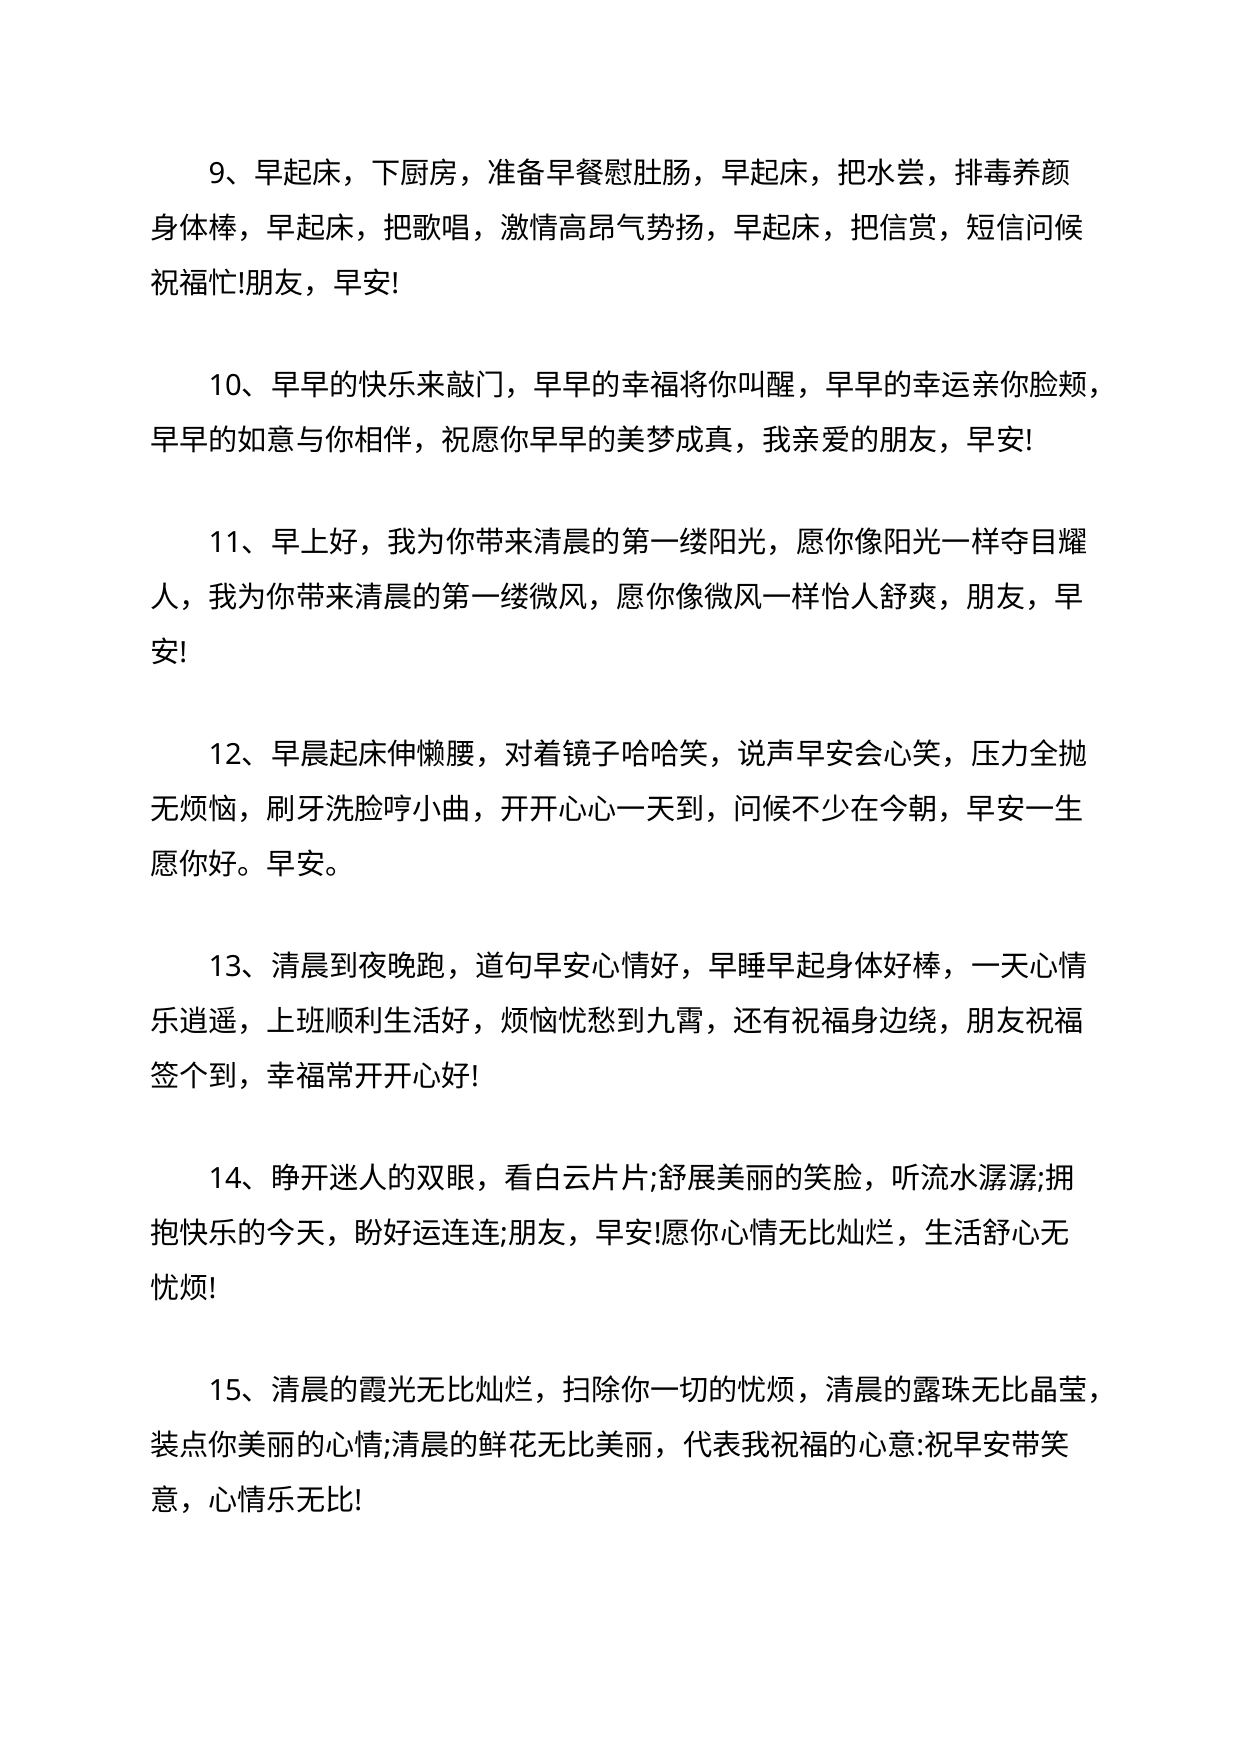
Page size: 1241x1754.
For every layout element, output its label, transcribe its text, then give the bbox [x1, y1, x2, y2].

text 15、清晨的霞光无比灿烂，扫除你一切的忧烦，清晨的露珠无比晶莹，装点你美丽的心情;清晨的鲜花无比美丽，代表我祝福的心意:祝早安带笑意，心情乐无比! [150, 1366, 1090, 1519]
text 13、清晨到夜晚跑，道句早安心情好，早睡早起身体好棒，一天心情乐逍遥，上班顺利生活好，烦恼忧愁到九霄，还有祝福身边绕，朋友祝福签个到，幸福常开开心好! [150, 942, 1090, 1095]
text 12、早晨起床伸懒腰，对着镜子哈哈笑，说声早安会心笑，压力全抛无烦恼，刷牙洗脸哼小曲，开开心心一天到，问候不少在今朝，早安一生愿你好。早安。 [150, 731, 1090, 883]
text 10、早早的快乐来敲门，早早的幸福将你叫醒，早早的幸运亲你脸颊，早早的如意与你相伴，祝愿你早早的美梦成真，我亲爱的朋友，早安! [150, 362, 1090, 459]
text 11、早上好，我为你带来清晨的第一缕阳光，愿你像阳光一样夺目耀人，我为你带来清晨的第一缕微风，愿你像微风一样怡人舒爽，朋友，早安! [150, 519, 1090, 671]
text 14、睁开迷人的双眼，看白云片片;舒展美丽的笑脸，听流水潺潺;拥抱快乐的今天，盼好运连连;朋友，早安!愿你心情无比灿烂，生活舒心无忧烦! [150, 1154, 1090, 1307]
text 9、早起床，下厨房，准备早餐慰肚肠，早起床，把水尝，排毒养颜身体棒，早起床，把歌唱，激情高昂气势扬，早起床，把信赏，短信问候祝福忙!朋友，早安! [150, 150, 1090, 302]
